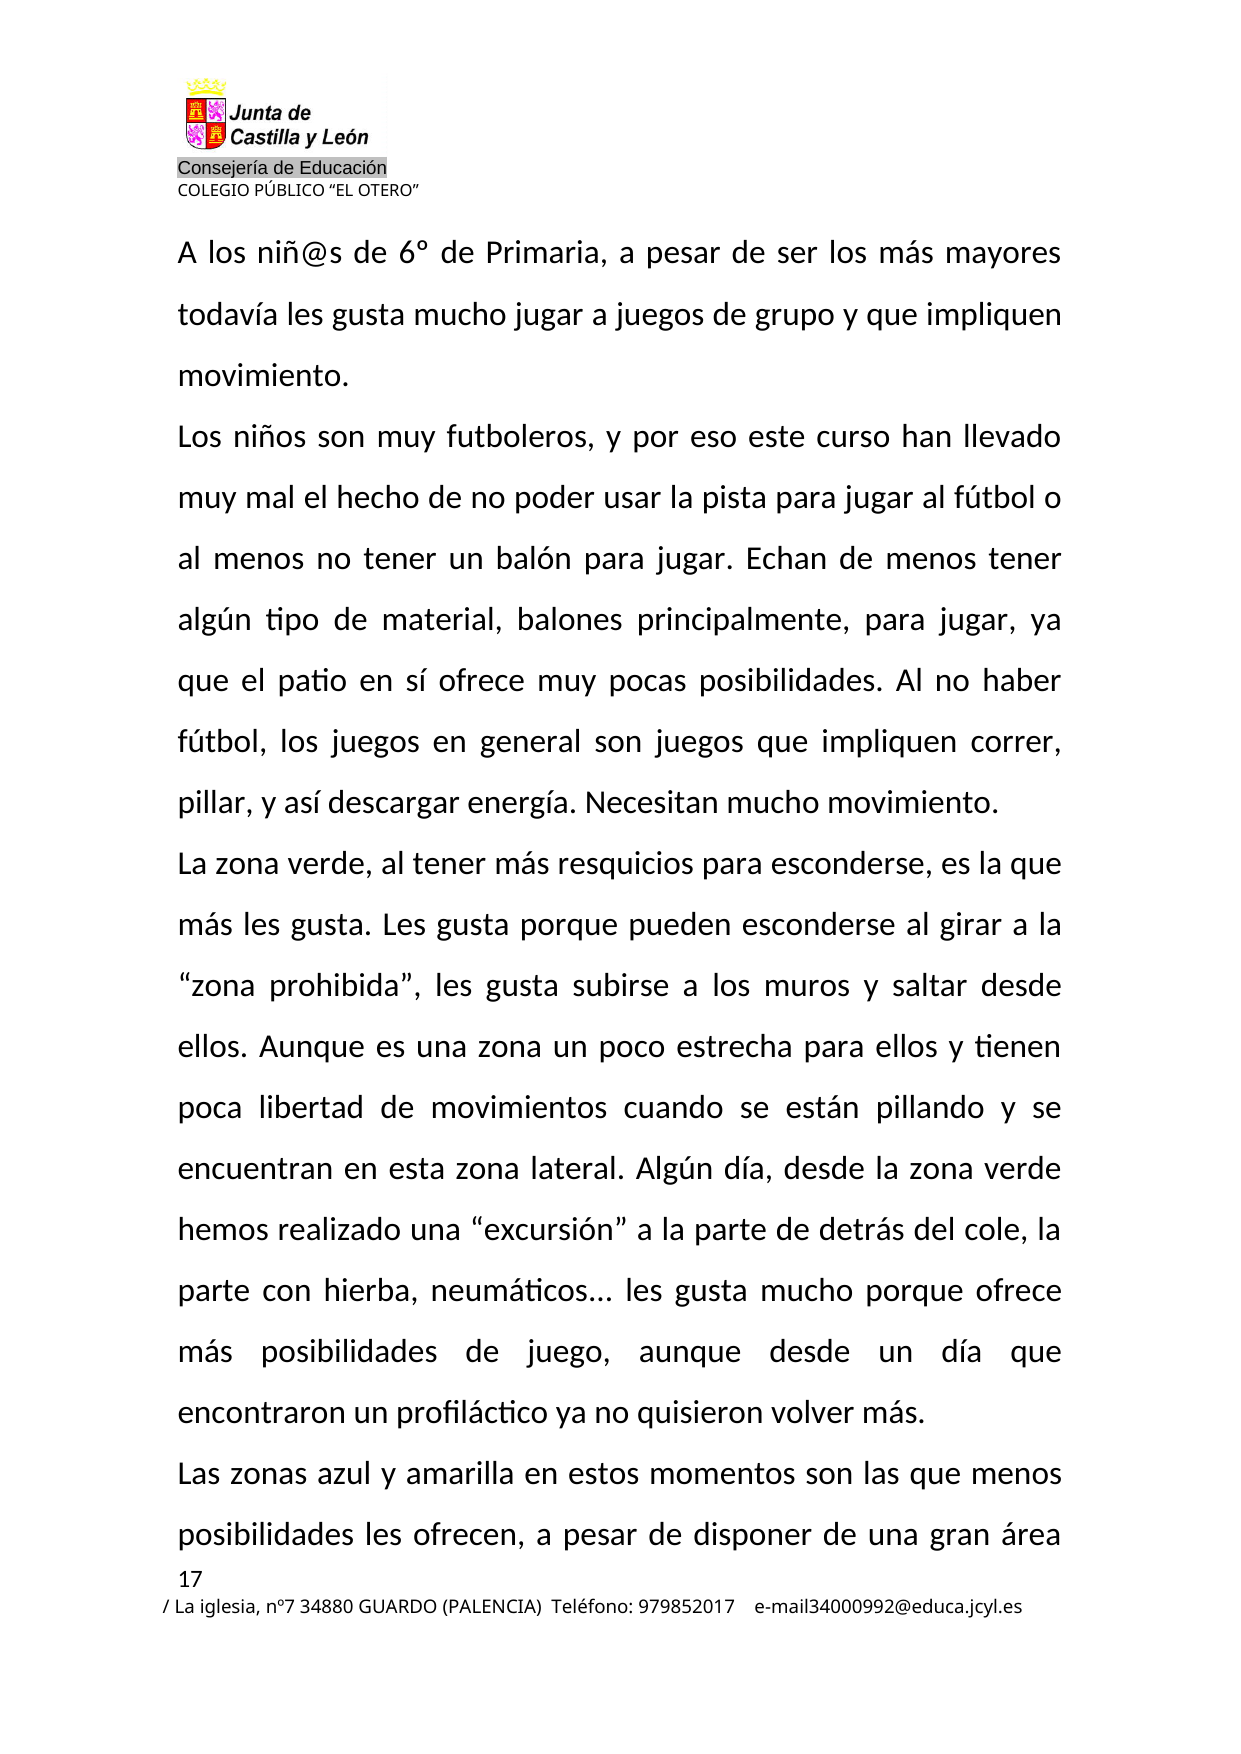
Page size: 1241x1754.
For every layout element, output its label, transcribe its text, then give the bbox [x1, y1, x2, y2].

text A los niñ@s de 6º de Primaria, a pesar de ser los más mayores todavía les gusta mucho jugar a juegos de grupo y que impliquen movimiento. [177, 232, 1063, 394]
picture [177, 73, 388, 157]
text La zona verde, al tener más resquicios para esconderse, es la que más les gusta. Les gusta porque pueden esconderse al girar a la “zona prohibida”, les gusta subirse a los muros y saltar desde ellos. Aunque es una zona un poco estrecha para ellos y tienen poca libertad de movimientos cuando se están pillando y se encuentran en esta zona lateral. Algún día, desde la zona verde hemos realizado una “excursión” a la parte de detrás del cole, la parte con hierba, neumáticos... les gusta mucho porque ofrece más posibilidades de juego, aunque desde un día que encontraron un profiláctico ya no quisieron volver más. [177, 842, 1063, 1432]
text Los niños son muy futboleros, y por eso este curso han llevado muy mal el hecho de no poder usar la pista para jugar al fútbol o al menos no tener un balón para jugar. Echan de menos tener algún tipo de material, balones principalmente, para jugar, ya que el patio en sí ofrece muy pocas posibilidades. Al no haber fútbol, los juegos en general son juegos que impliquen correr, pillar, y así descargar energía. Necesitan mucho movimiento. [177, 415, 1063, 822]
